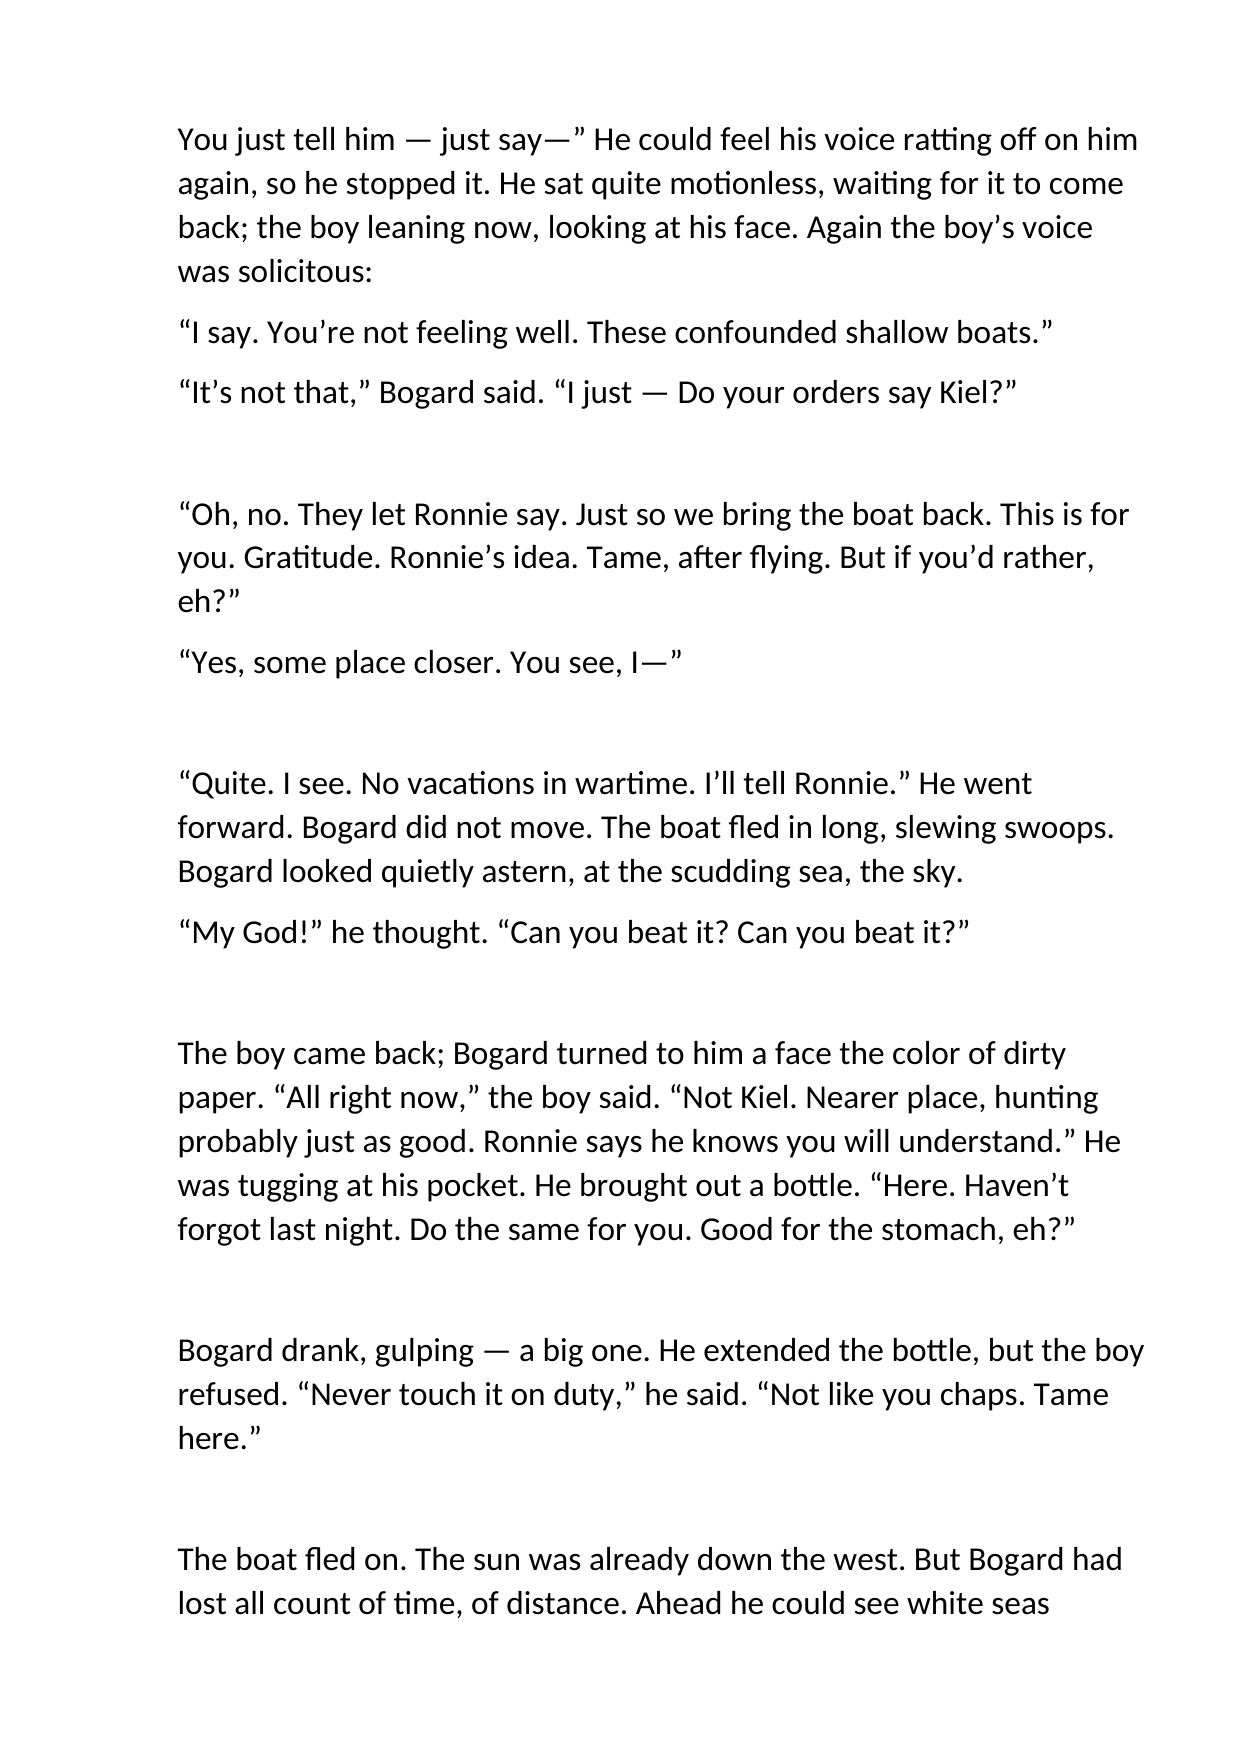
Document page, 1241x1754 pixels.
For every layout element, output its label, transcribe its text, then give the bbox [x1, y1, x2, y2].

text “Yes, some place closer. You see, I—” [177, 641, 1152, 682]
text The boy came back; Bogard turned to him a face the color of dirty paper. “All right now,” the boy said. “Not Kiel. Nearer place, hunting probably just as good. Ronnie says he knows you will understand.” He was tugging at his pocket. He brought out a bottle. “Here. Haven’t forgot last night. Do the same for you. Good for the stomach, eh?” [177, 1032, 1152, 1249]
text “I say. You’re not feeling well. These confounded shallow boats.” [177, 311, 1152, 351]
text “Quite. I see. No vacations in wartime. I’ll tell Ronnie.” He went forward. Bogard did not move. The boat fled in long, slewing swoops. Bogard looked quietly astern, at the scudding sea, the sky. [177, 762, 1152, 891]
text “Oh, no. They let Ronnie say. Just so we bring the boat back. This is for you. Gratitude. Ronnie’s idea. Tame, after flying. But if you’d rather, eh?” [177, 492, 1152, 621]
text “My God!” he thought. “Can you beat it? Can you beat it?” [177, 911, 1152, 952]
text “It’s not that,” Bogard said. “I just — Do your orders say Kiel?” [177, 371, 1152, 412]
text You just tell him — just say—” He could feel his voice ratting off on him again, so he stopped it. He sat quite motionless, waiting for it to come back; the boy leaning now, looking at his face. Again the boy’s voice was solicitous: [177, 118, 1152, 291]
text Bogard drank, gulping — a big one. He extended the bottle, but the boy refused. “Never touch it on duty,” he said. “Not like you chaps. Tame here.” [177, 1329, 1152, 1458]
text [177, 1538, 1152, 1623]
